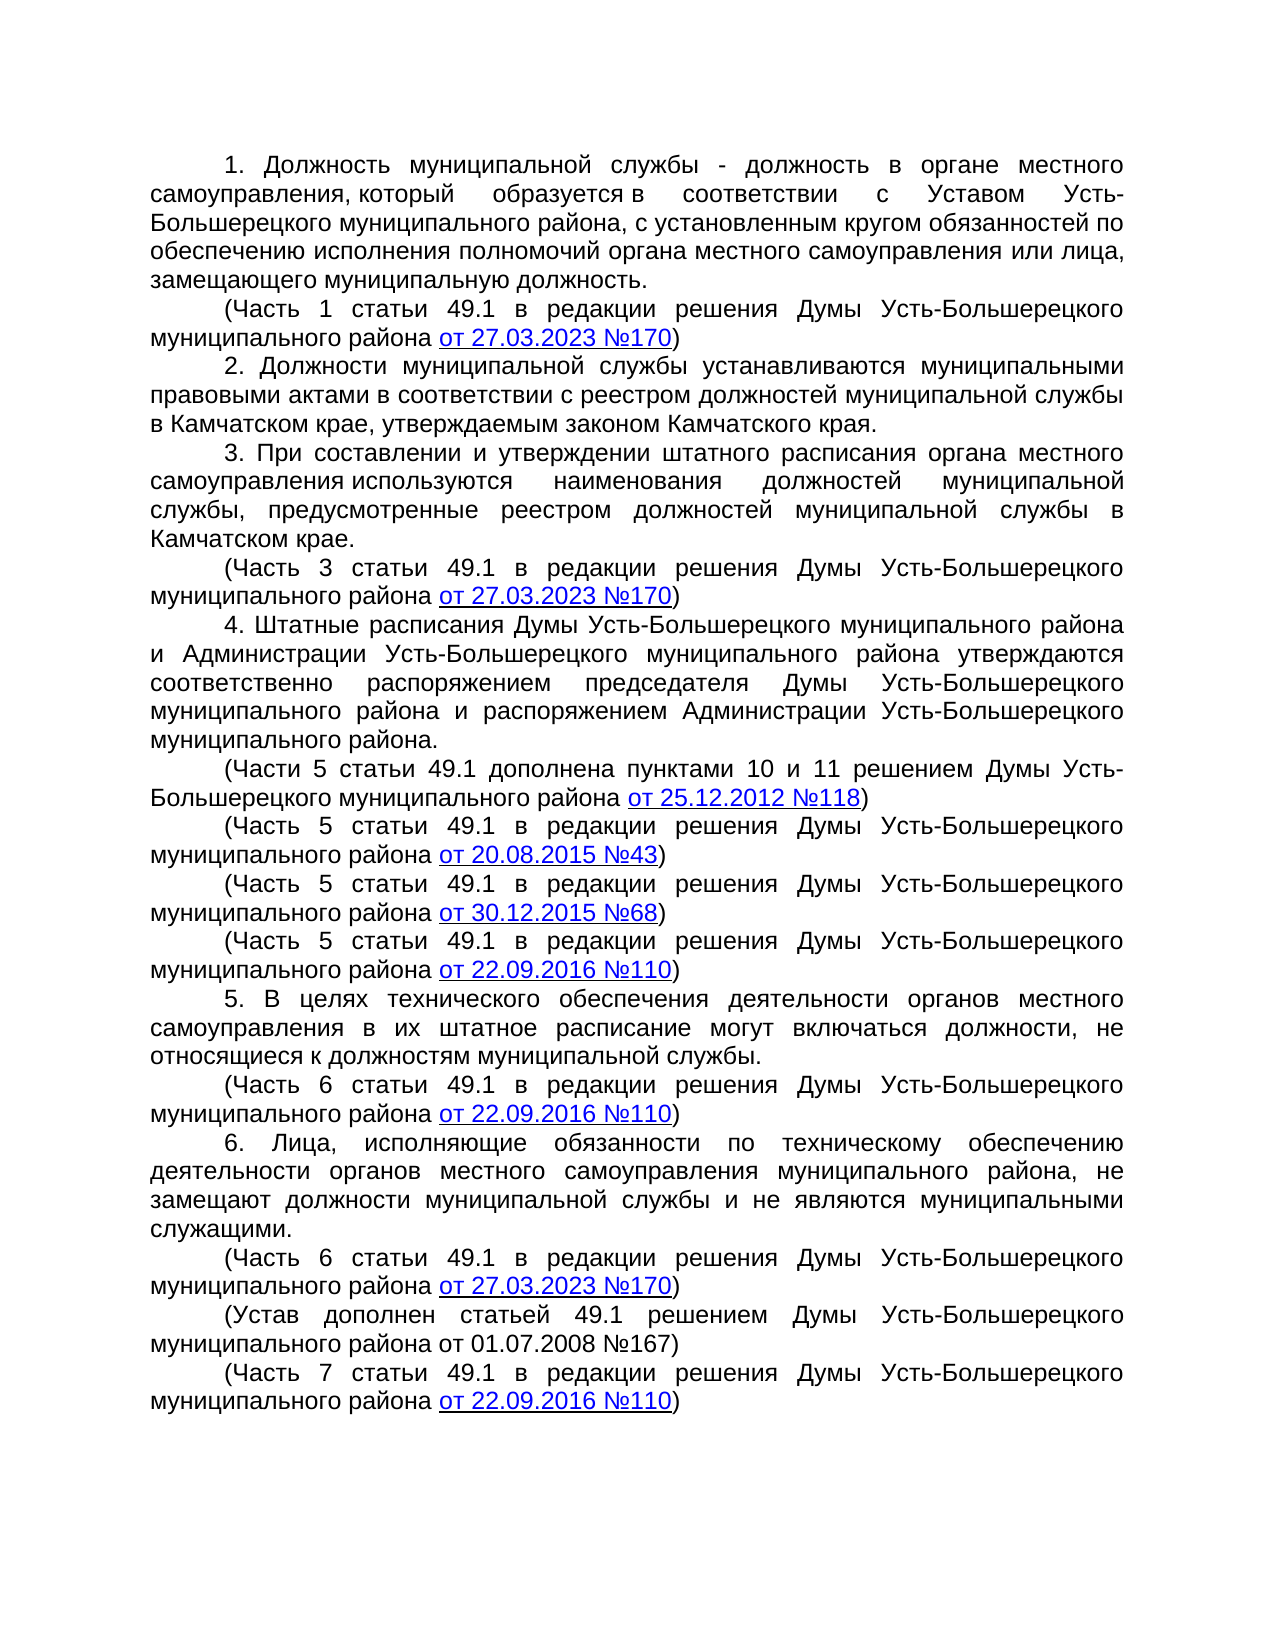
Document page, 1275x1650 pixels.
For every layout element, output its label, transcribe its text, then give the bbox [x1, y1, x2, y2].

text (Часть 1 статьи 49.1 в редакции решения Думы Усть-Большерецкого муниципального района от 27.03.2023 №170) [150, 294, 1125, 351]
text 4. Штатные расписания Думы Усть-Большерецкого муниципального района и Администрации Усть-Большерецкого муниципального района утверждаются соответственно распоряжением председателя Думы Усть-Большерецкого муниципального района и распоряжением Администрации Усть-Большерецкого муниципального района. [150, 610, 1125, 754]
text 5. В целях технического обеспечения деятельности органов местного самоуправления в их штатное расписание могут включаться должности, не относящиеся к должностям муниципальной службы. [150, 984, 1125, 1070]
text (Часть 6 статьи 49.1 в редакции решения Думы Усть-Большерецкого муниципального района от 27.03.2023 №170) [150, 1242, 1125, 1300]
text (Часть 5 статьи 49.1 в редакции решения Думы Усть-Большерецкого муниципального района от 20.08.2015 №43) [150, 811, 1125, 869]
text (Часть 5 статьи 49.1 в редакции решения Думы Усть-Большерецкого муниципального района от 30.12.2015 №68) [150, 869, 1125, 926]
text 1. Должность муниципальной службы - должность в органе местного самоуправления, который образуется в соответствии с Уставом Усть-Большерецкого муниципального района, с установленным кругом обязанностей по обеспечению исполнения полномочий органа местного самоуправления или лица, замещающего муниципальную должность. [150, 150, 1125, 294]
text 3. При составлении и утверждении штатного расписания органа местного самоуправления используются наименования должностей муниципальной службы, предусмотренные реестром должностей муниципальной службы в Камчатском крае. [150, 437, 1125, 552]
text 6. Лица, исполняющие обязанности по техническому обеспечению деятельности органов местного самоуправления муниципального района, не замещают должности муниципальной службы и не являются муниципальными служащими. [150, 1127, 1125, 1242]
text (Часть 5 статьи 49.1 в редакции решения Думы Усть-Большерецкого муниципального района от 22.09.2016 №110) [150, 926, 1125, 984]
text (Часть 6 статьи 49.1 в редакции решения Думы Усть-Большерецкого муниципального района от 22.09.2016 №110) [150, 1070, 1125, 1127]
text (Часть 7 статьи 49.1 в редакции решения Думы Усть-Большерецкого муниципального района от 22.09.2016 №110) [150, 1357, 1125, 1415]
text 2. Должности муниципальной службы устанавливаются муниципальными правовыми актами в соответствии с реестром должностей муниципальной службы в Камчатском крае, утверждаемым законом Камчатского края. [150, 351, 1125, 437]
text (Устав дополнен статьей 49.1 решением Думы Усть-Большерецкого муниципального района от 01.07.2008 №167) [150, 1300, 1125, 1357]
text (Части 5 статьи 49.1 дополнена пунктами 10 и 11 решением Думы Усть-Большерецкого муниципального района от 25.12.2012 №118) [150, 754, 1125, 811]
text (Часть 3 статьи 49.1 в редакции решения Думы Усть-Большерецкого муниципального района от 27.03.2023 №170) [150, 552, 1125, 610]
